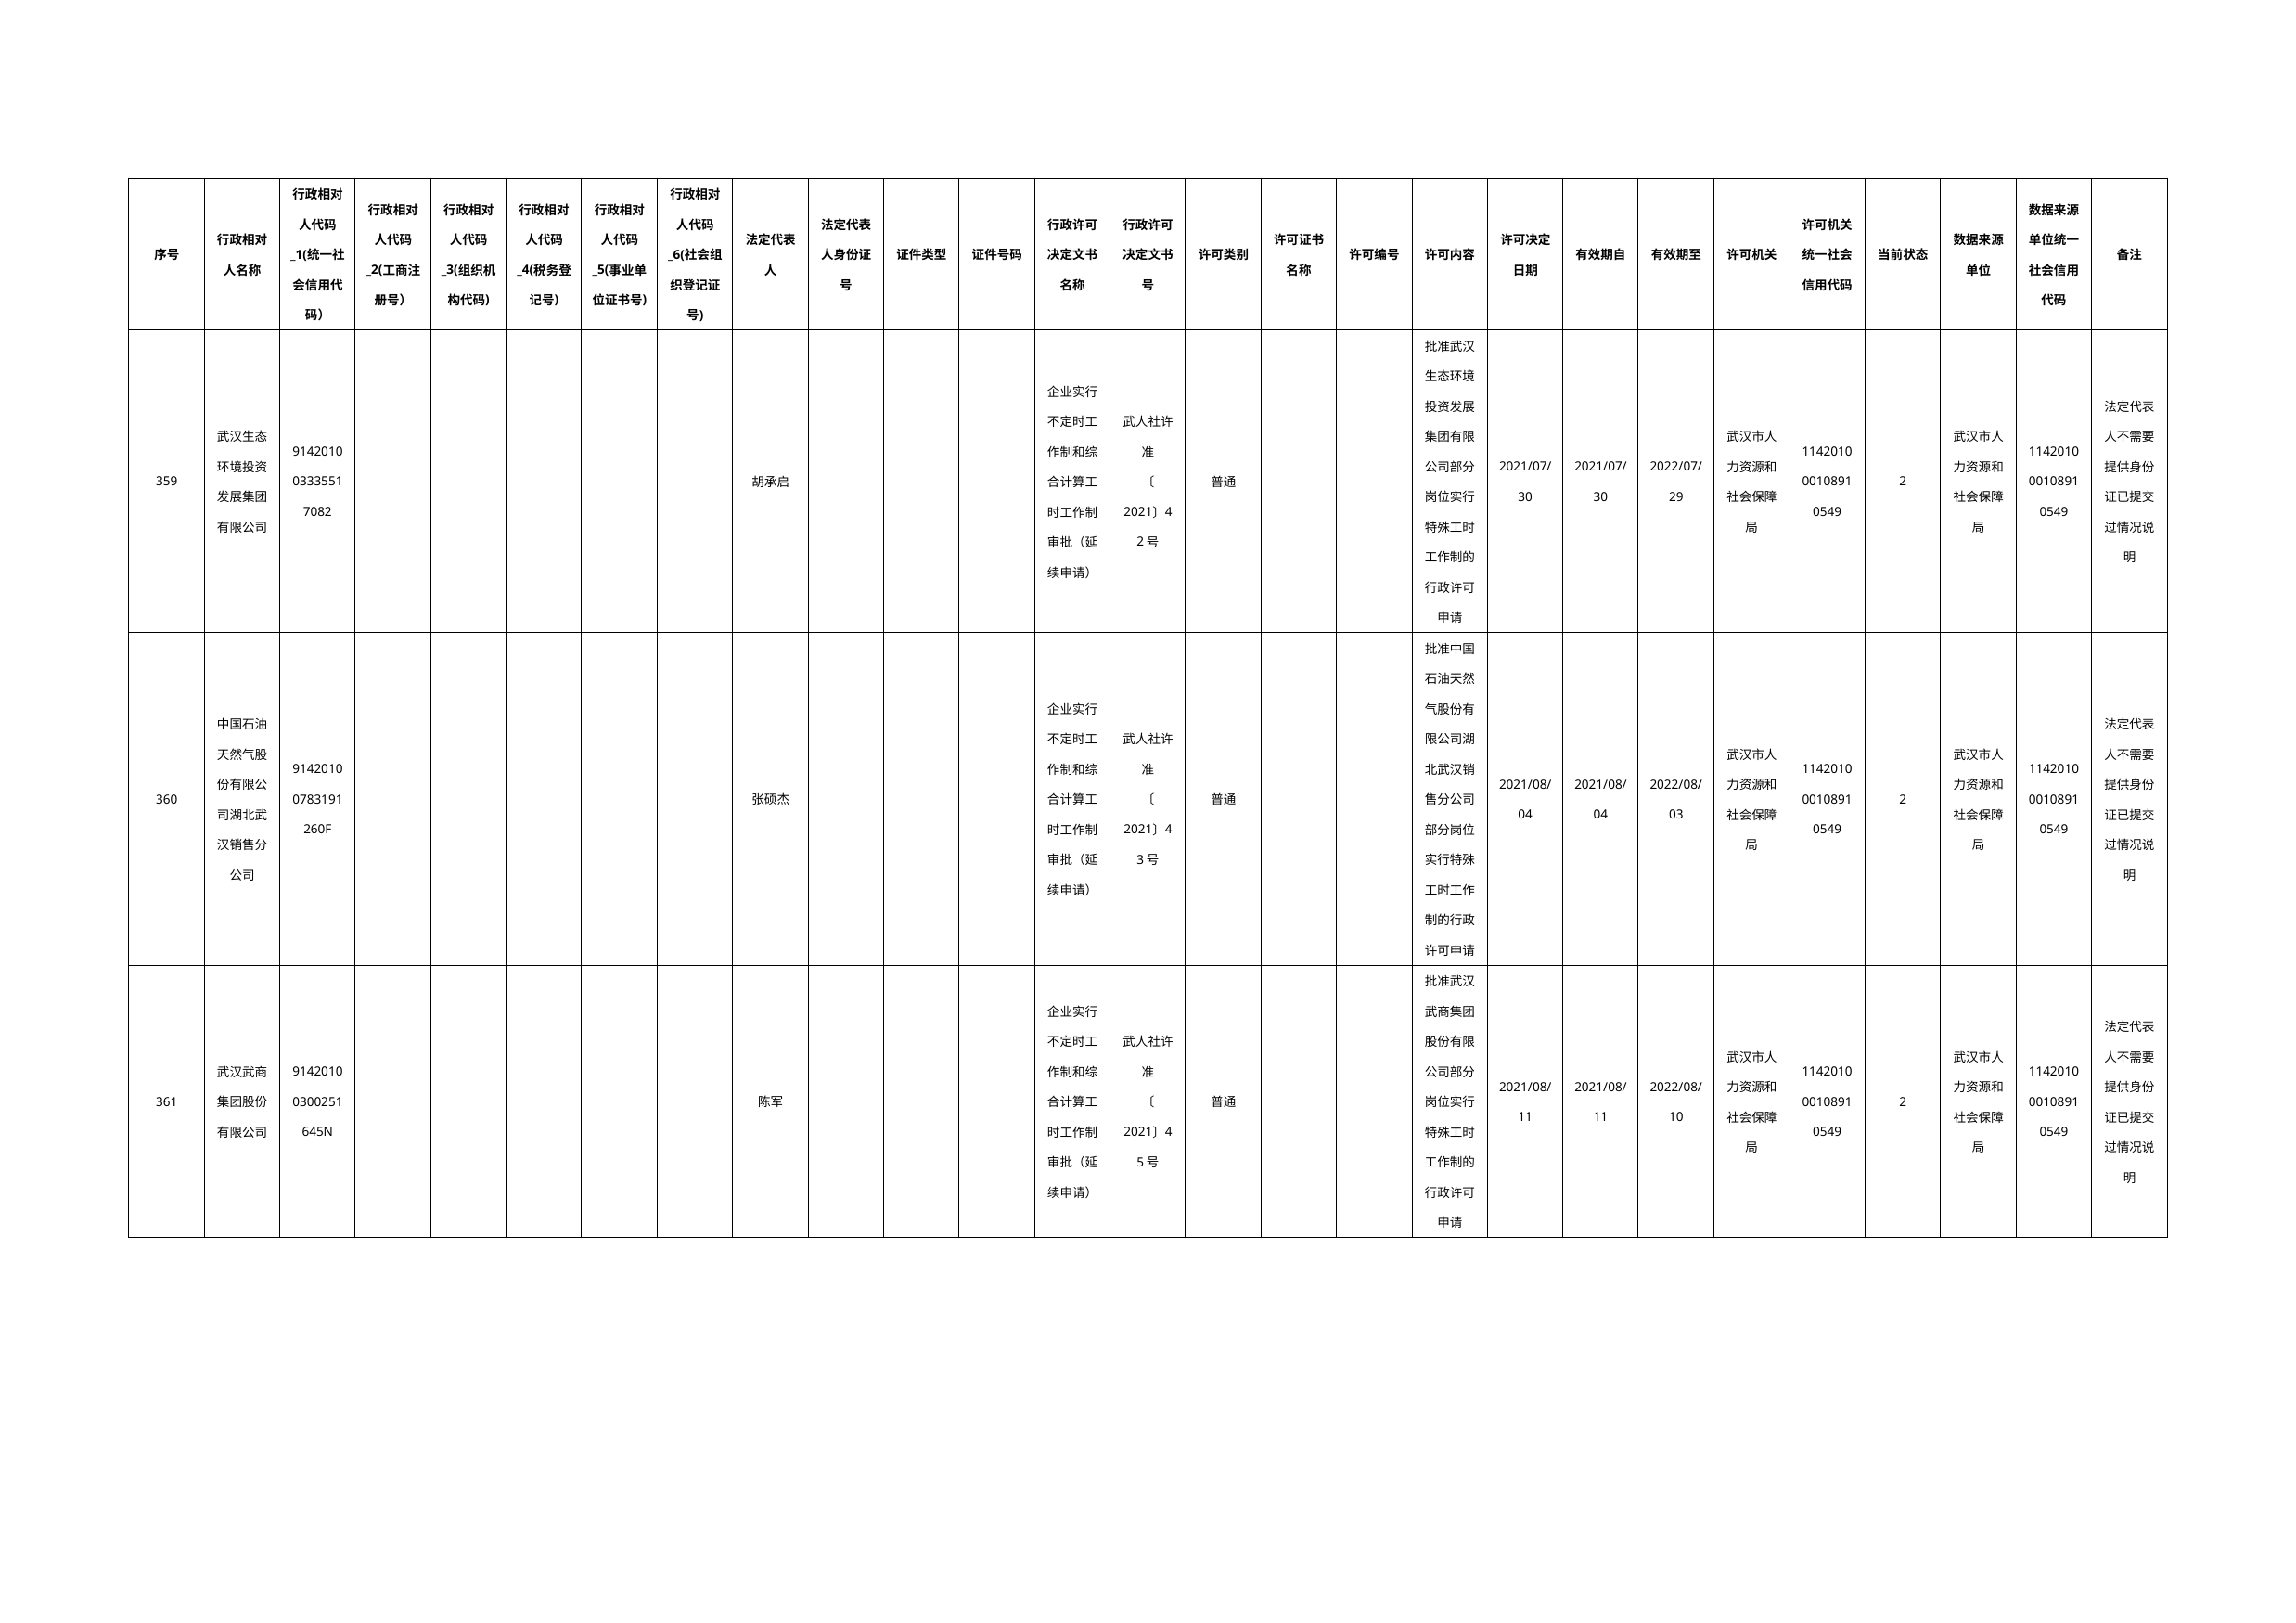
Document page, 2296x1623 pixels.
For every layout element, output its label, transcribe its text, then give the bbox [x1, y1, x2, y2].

table_header 许可机关 [1714, 179, 1789, 329]
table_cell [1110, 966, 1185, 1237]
table_header 行政相对人名称 [205, 179, 279, 329]
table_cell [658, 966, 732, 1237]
table_header 法定代表人身份证号 [809, 179, 883, 329]
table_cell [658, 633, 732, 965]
table_header 许可证书名称 [1262, 179, 1336, 329]
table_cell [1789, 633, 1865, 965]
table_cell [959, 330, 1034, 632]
table_header 行政相对人代码_5(事业单位证书号) [582, 179, 657, 329]
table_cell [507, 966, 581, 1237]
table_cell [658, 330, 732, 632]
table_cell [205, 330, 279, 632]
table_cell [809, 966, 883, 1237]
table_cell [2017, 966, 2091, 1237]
table_header 行政相对人代码_3(组织机构代码) [431, 179, 506, 329]
table_header 数据来源单位 [1941, 179, 2016, 329]
table_header 许可类别 [1186, 179, 1261, 329]
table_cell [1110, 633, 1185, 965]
table_header 法定代表人 [733, 179, 808, 329]
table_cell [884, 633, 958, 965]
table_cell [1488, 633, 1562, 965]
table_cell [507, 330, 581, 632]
table_header 行政相对人代码_1(统一社会信用代码） [280, 179, 354, 329]
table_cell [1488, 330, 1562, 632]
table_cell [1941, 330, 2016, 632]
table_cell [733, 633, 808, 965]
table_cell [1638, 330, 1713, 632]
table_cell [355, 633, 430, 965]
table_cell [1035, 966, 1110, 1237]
table_header 行政相对人代码_6(社会组织登记证号) [658, 179, 732, 329]
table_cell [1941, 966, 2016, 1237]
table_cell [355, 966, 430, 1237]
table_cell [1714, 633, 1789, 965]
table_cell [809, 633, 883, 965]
table_header 有效期自 [1563, 179, 1637, 329]
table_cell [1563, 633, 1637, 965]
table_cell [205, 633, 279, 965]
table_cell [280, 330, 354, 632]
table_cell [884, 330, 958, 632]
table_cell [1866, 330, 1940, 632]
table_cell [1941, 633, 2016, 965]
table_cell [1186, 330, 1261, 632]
table_header 证件号码 [959, 179, 1034, 329]
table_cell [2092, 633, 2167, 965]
table_header 有效期至 [1638, 179, 1713, 329]
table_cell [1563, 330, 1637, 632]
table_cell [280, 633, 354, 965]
table_header 许可内容 [1413, 179, 1487, 329]
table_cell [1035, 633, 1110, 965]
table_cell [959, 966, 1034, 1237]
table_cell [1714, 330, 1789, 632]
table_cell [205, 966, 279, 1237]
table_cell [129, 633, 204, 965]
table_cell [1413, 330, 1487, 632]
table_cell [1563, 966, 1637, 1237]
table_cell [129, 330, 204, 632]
table_header 许可编号 [1337, 179, 1412, 329]
table_header 行政相对人代码_2(工商注册号） [355, 179, 430, 329]
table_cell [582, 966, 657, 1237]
table_header 序号 [129, 179, 204, 329]
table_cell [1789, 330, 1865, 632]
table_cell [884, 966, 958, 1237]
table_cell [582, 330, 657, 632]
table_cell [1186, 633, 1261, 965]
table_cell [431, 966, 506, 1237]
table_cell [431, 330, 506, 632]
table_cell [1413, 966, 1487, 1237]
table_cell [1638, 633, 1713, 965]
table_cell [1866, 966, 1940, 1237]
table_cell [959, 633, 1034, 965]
table_header 备注 [2092, 179, 2167, 329]
table_header 行政相对人代码_4(税务登记号) [507, 179, 581, 329]
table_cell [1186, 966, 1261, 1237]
table_header 许可机关统一社会信用代码 [1789, 179, 1865, 329]
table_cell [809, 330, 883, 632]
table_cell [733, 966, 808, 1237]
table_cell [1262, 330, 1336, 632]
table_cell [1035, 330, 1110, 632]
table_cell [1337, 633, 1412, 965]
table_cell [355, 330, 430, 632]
table_header 许可决定日期 [1488, 179, 1562, 329]
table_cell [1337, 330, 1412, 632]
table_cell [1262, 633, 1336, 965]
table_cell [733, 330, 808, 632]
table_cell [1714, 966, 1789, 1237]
table_header 数据来源单位统一社会信用代码 [2017, 179, 2091, 329]
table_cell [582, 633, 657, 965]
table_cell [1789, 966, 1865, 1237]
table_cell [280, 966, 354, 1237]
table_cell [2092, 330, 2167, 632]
table_header 当前状态 [1866, 179, 1940, 329]
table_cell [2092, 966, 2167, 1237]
table_header 行政许可决定文书号 [1110, 179, 1185, 329]
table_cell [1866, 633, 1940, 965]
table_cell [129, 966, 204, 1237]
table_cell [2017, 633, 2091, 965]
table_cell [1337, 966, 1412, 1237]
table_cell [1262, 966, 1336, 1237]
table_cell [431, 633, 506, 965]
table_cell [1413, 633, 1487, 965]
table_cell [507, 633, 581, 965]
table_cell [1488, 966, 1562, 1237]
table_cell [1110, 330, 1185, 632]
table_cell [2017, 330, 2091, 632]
table_header 行政许可决定文书名称 [1035, 179, 1110, 329]
table_header 证件类型 [884, 179, 958, 329]
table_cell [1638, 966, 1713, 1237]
